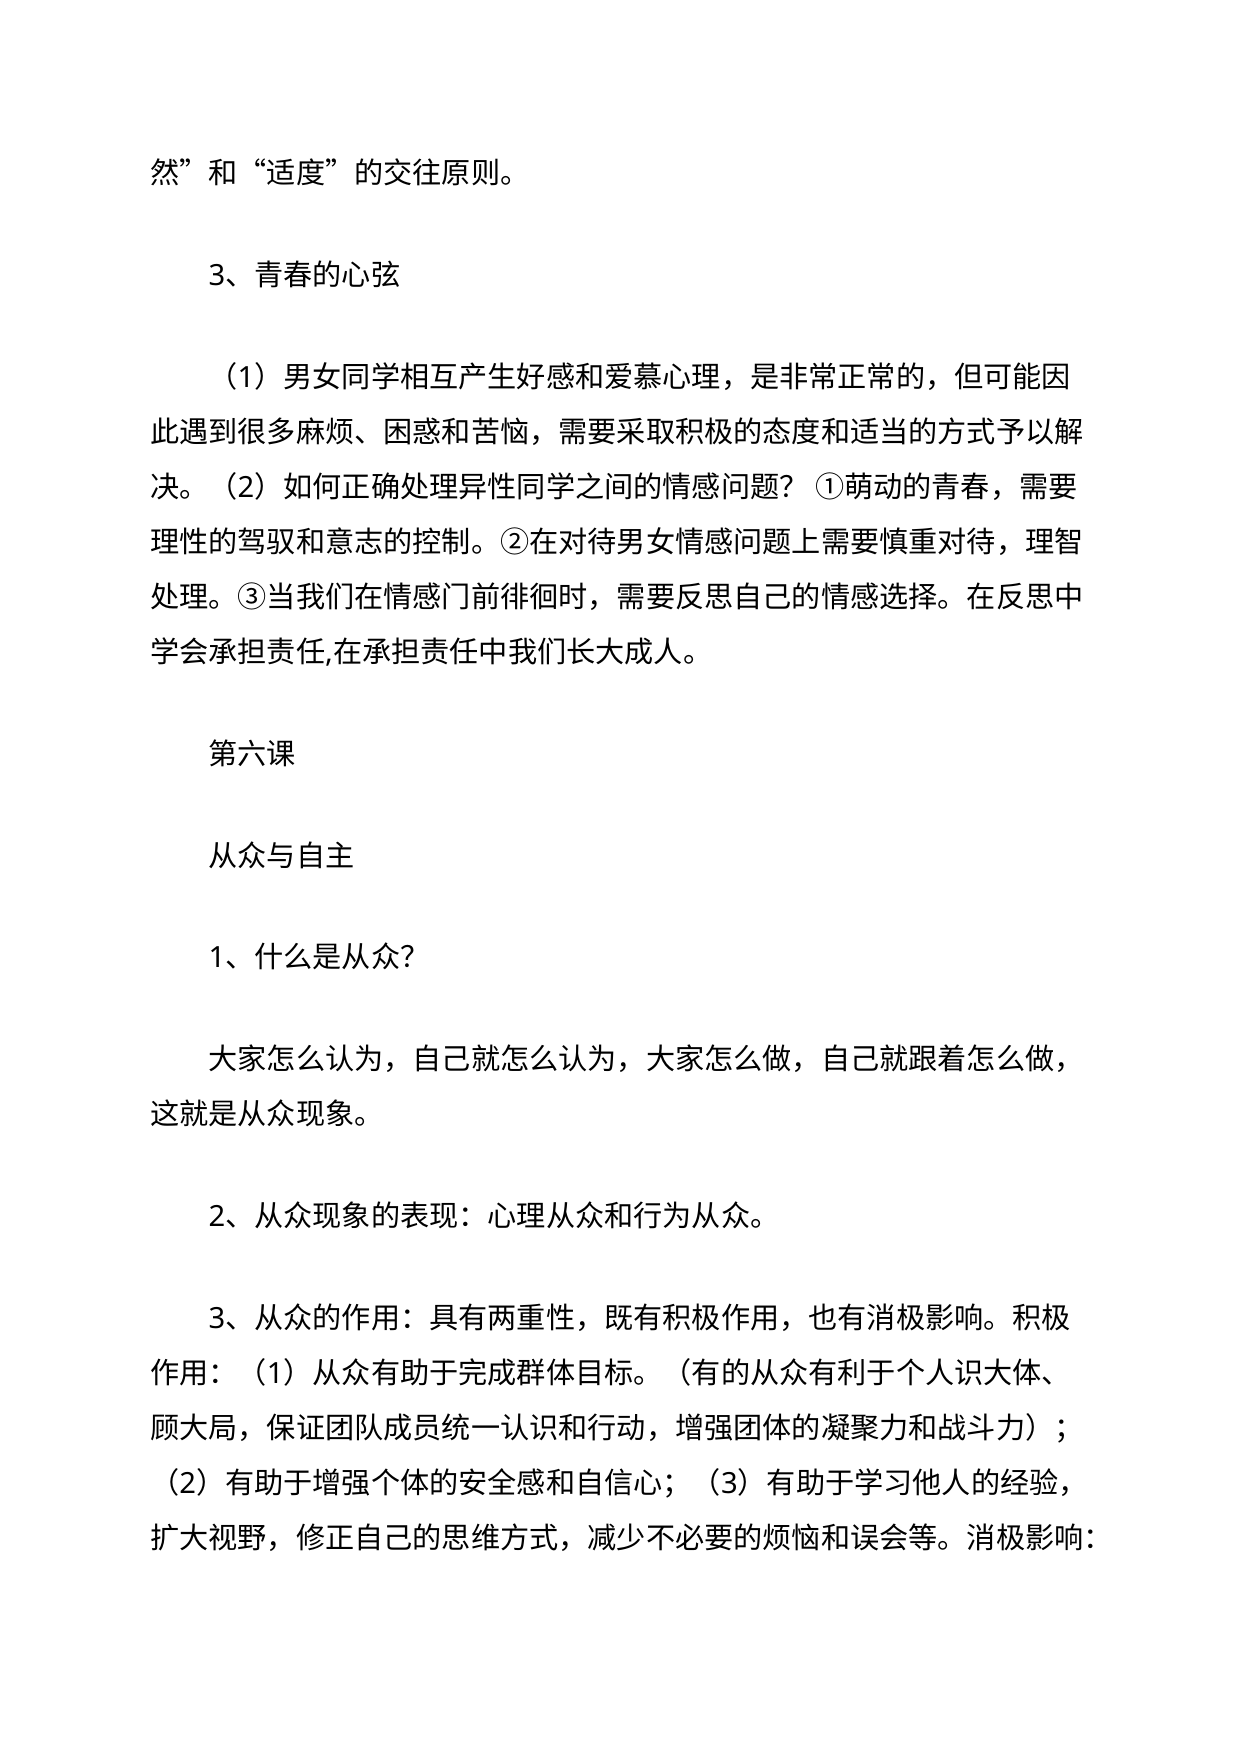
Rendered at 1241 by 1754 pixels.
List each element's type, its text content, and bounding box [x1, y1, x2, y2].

text 2、从众现象的表现：心理从众和行为从众。 [150, 1193, 1090, 1235]
text 大家怎么认为，自己就怎么认为，大家怎么做，自己就跟着怎么做，这就是从众现象。 [150, 1036, 1090, 1133]
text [150, 150, 1090, 192]
text 第六课 [150, 730, 1090, 773]
text 从众与自主 [150, 832, 1090, 874]
text （1）男女同学相互产生好感和爱慕心理，是非常正常的，但可能因此遇到很多麻烦、困惑和苦恼，需要采取积极的态度和适当的方式予以解决。（2）如何正确处理异性同学之间的情感问题？ ①萌动的青春，需要理性的驾驭和意志的控制。②在对待男女情感问题上需要慎重对待，理智处理。③当我们在情感门前徘徊时，需要反思自己的情感选择。在反思中学会承担责任,在承担责任中我们长大成人。 [150, 354, 1090, 671]
text 3、青春的心弦 [150, 252, 1090, 294]
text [150, 1294, 1090, 1557]
text 1、什么是从众？ [150, 934, 1090, 976]
